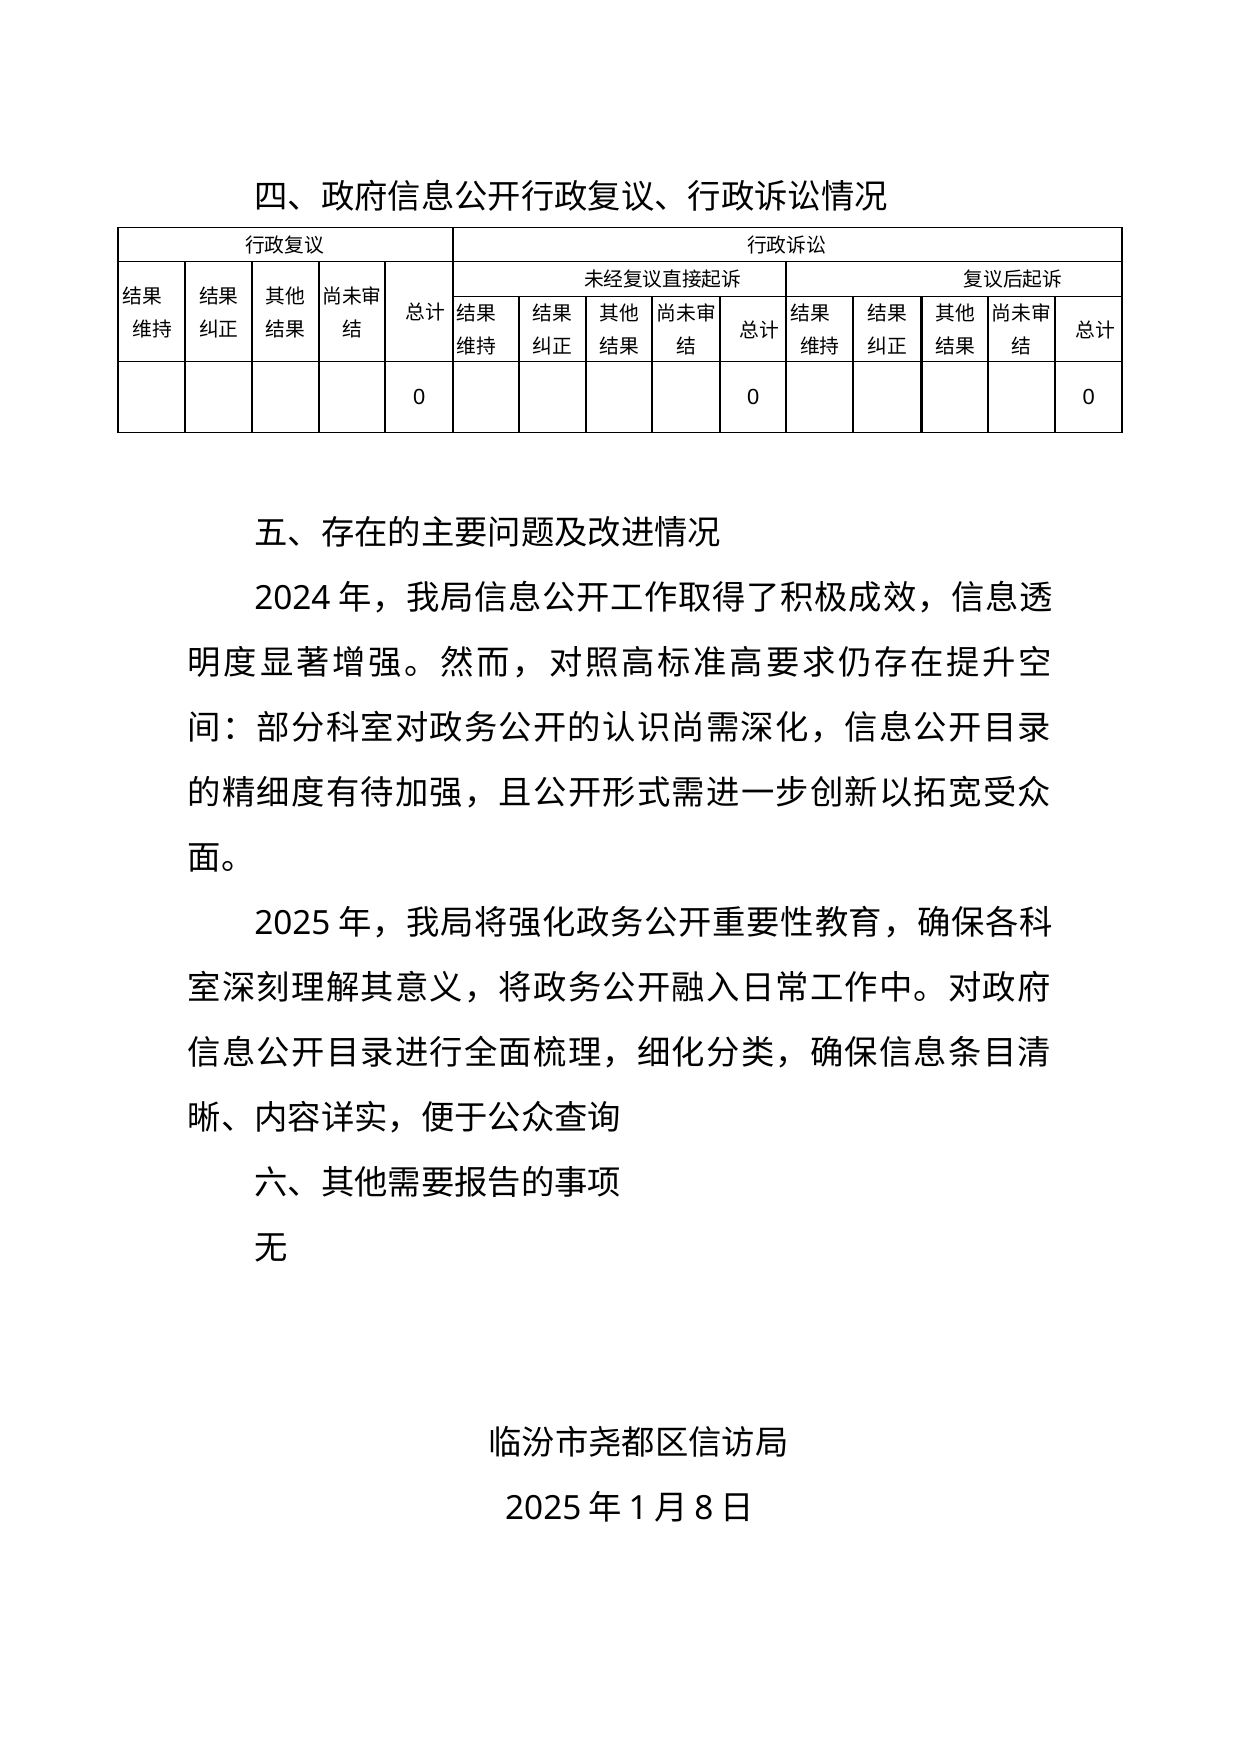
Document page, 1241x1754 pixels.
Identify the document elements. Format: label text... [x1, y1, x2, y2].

table_cell [186, 362, 251, 432]
table_cell 结果 维持 [454, 297, 518, 361]
table_cell 0 [386, 362, 452, 432]
table_cell 0 [721, 362, 785, 432]
text 临汾市尧都区信访局 [187, 1408, 1053, 1473]
table_cell [854, 362, 920, 432]
table_cell [454, 362, 518, 432]
table_cell 其他 结果 [587, 297, 651, 361]
table_cell 0 [1056, 362, 1121, 432]
table_cell 总计 [386, 262, 452, 361]
table_cell [587, 362, 651, 432]
text 2025年1月8日 [187, 1473, 1053, 1538]
table_cell 尚未审结 [989, 297, 1054, 361]
table_cell 结果 维持 [787, 297, 852, 361]
text 2024年，我局信息公开工作取得了积极成效，信息透明度显著增强。然而，对照高标准高要求仍存在提升空间：部分科室对政务公开的认识尚需深化，信息公开目录的精细度有待加强，且公开形式需进一步创新以拓宽受众面。 [187, 563, 1053, 888]
table_cell 结果 纠正 [186, 262, 251, 361]
table_header 行政诉讼 [454, 228, 1121, 261]
table_cell 尚未审结 [320, 262, 384, 361]
table_cell [320, 362, 384, 432]
text 无 [187, 1213, 1053, 1278]
table_cell [119, 362, 184, 432]
table_cell [253, 362, 318, 432]
table_cell 复议后起诉 [787, 262, 1121, 296]
table_cell 结果 纠正 [520, 297, 585, 361]
table_cell [520, 362, 585, 432]
list 政府信息公开行政复议、行政诉讼情况 [187, 162, 1053, 227]
table_cell [989, 362, 1054, 432]
table_cell [923, 362, 987, 432]
table_cell 结果 纠正 [854, 297, 920, 361]
list 其他需要报告的事项 [187, 1148, 1053, 1213]
list 存在的主要问题及改进情况 [187, 498, 1053, 563]
table_cell 结果 维持 [119, 262, 184, 361]
table_cell [787, 362, 852, 432]
table_header 行政复议 [119, 228, 452, 261]
table_cell 总计 [1056, 297, 1121, 361]
table_cell 其他 结果 [253, 262, 318, 361]
text 2025年，我局将强化政务公开重要性教育，确保各科室深刻理解其意义，将政务公开融入日常工作中。对政府信息公开目录进行全面梳理，细化分类，确保信息条目清晰、内容详实，便于公众查询 [187, 888, 1053, 1148]
table_cell 其他 结果 [923, 297, 987, 361]
table_cell 未经复议直接起诉 [454, 262, 785, 296]
table_cell [653, 362, 719, 432]
table_cell 总计 [721, 297, 785, 361]
table_cell 尚未审结 [653, 297, 719, 361]
